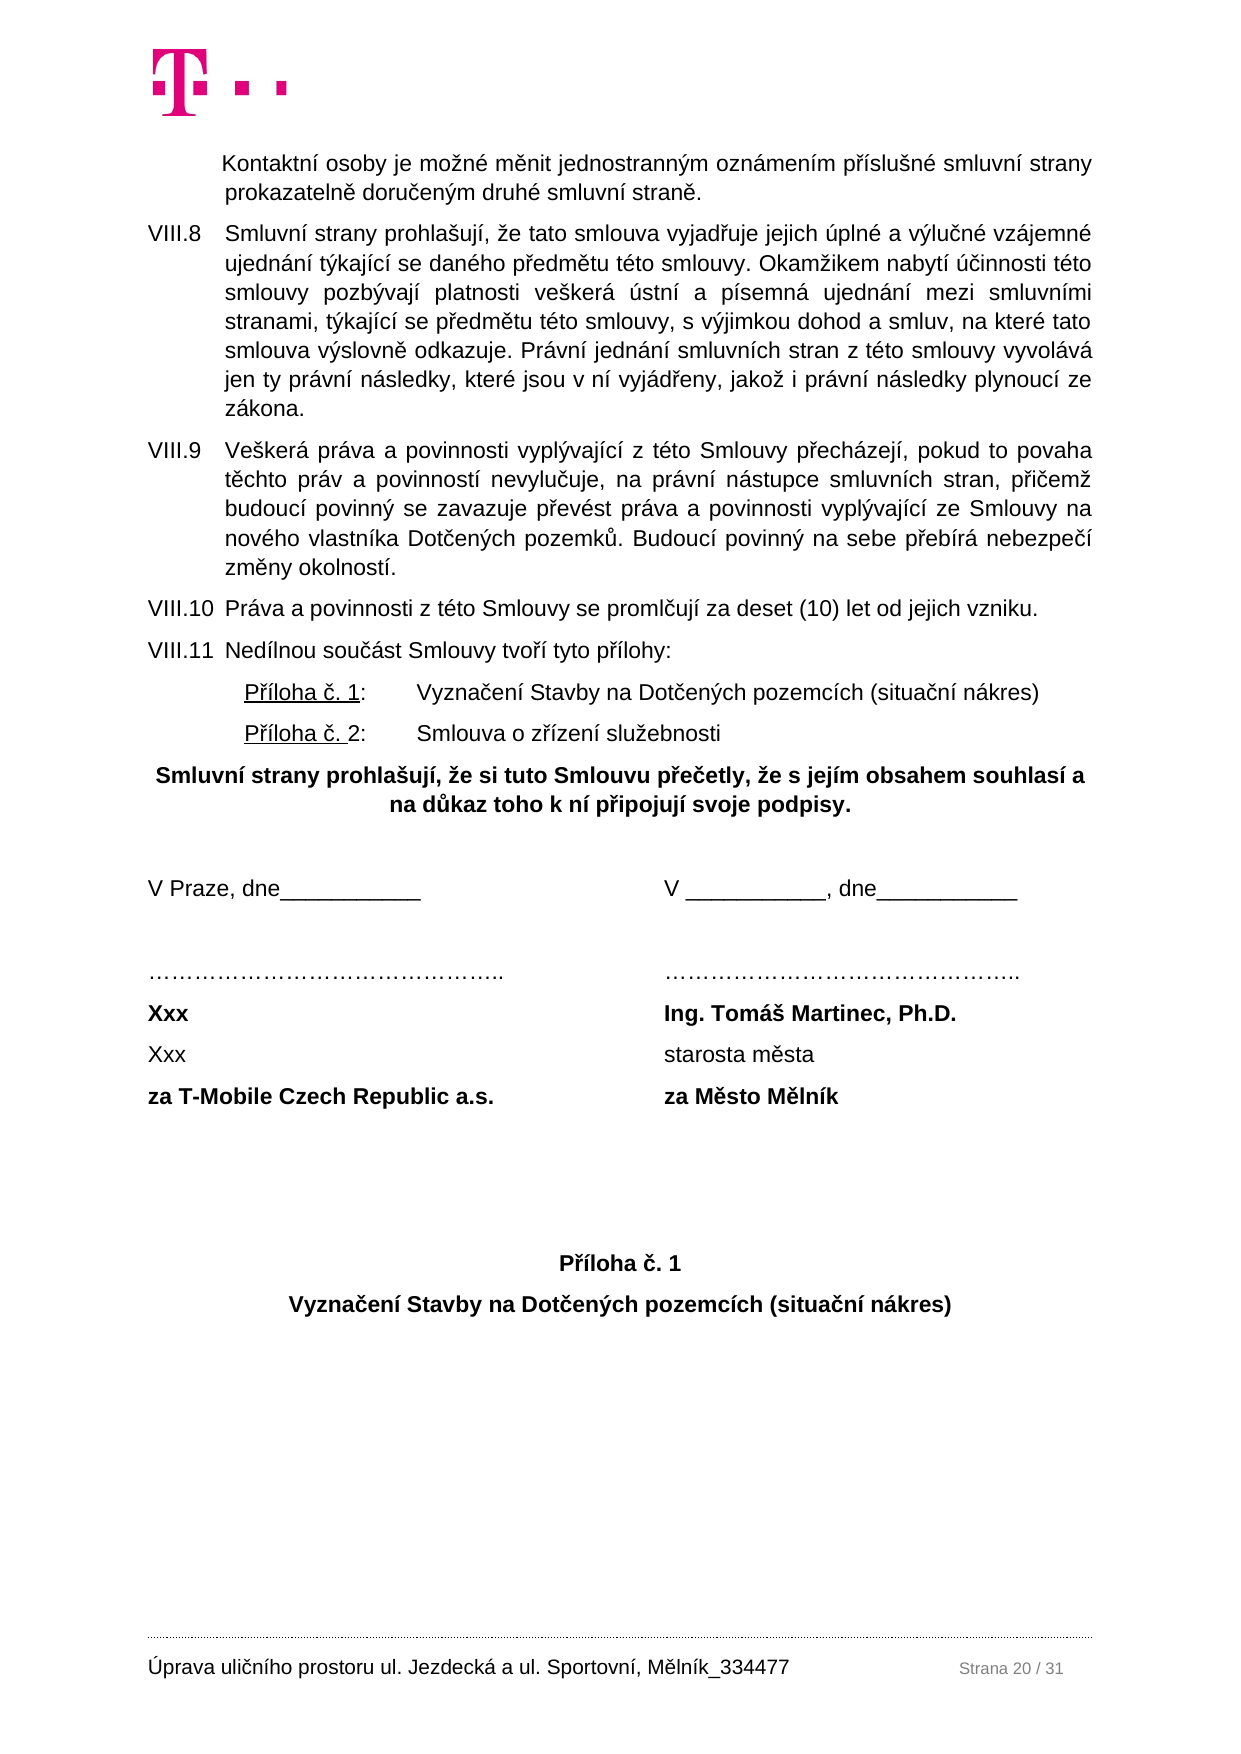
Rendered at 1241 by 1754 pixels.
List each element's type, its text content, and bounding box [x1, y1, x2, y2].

list Práva a povinnosti z této Smlouvy se promlčují za deset (10) let od jejich vzniku. [148, 593, 1092, 623]
list Kontaktní osoby je možné měnit jednostranným oznámením příslušné smluvní strany prokazatelně doručeným druhé smluvní straně. [221, 148, 1092, 206]
text ……………………………………….. ……………………………………….. [148, 956, 1092, 985]
table_cell Příloha č. 2: [233, 719, 405, 760]
text Xxx Ing. Tomáš Martinec, Ph.D. [148, 998, 1092, 1027]
picture [151, 49, 286, 116]
table_cell Smlouva o zřízení služebnosti [405, 719, 1083, 760]
list Smluvní strany prohlašují, že tato smlouva vyjadřuje jejich úplné a výlučné vzájemné ujednání týkající se daného předmětu této smlouvy. Okamžikem nabytí účinnosti této smlouvy pozbývají platnosti veškerá ústní a písemná ujednání mezi smluvními stranami, týkající se předmětu této smlouvy, s výjimkou dohod a smluv, na které tato smlouva výslovně odkazuje. Právní jednání smluvních stran z této smlouvy vyvolává jen ty právní následky, které jsou v ní vyjádřeny, jakož i právní následky plynoucí ze zákona. [148, 218, 1092, 423]
text Xxx starosta města [148, 1039, 1092, 1068]
list Nedílnou součást Smlouvy tvoří tyto přílohy: [148, 635, 1092, 664]
list Veškerá práva a povinnosti vyplývající z této Smlouvy přecházejí, pokud to povaha těchto práv a povinností nevylučuje, na právní nástupce smluvních stran, přičemž budoucí povinný se zavazuje převést práva a povinnosti vyplývající ze Smlouvy na nového vlastníka Dotčených pozemků. Budoucí povinný na sebe přebírá nebezpečí změny okolností. [148, 435, 1092, 581]
text Příloha č. 1 [148, 1248, 1092, 1277]
text Smluvní strany prohlašují, že si tuto Smlouvu přečetly, že s jejím obsahem souhlasí a na důkaz toho k ní připojují svoje podpisy. [148, 760, 1092, 818]
text Vyznačení Stavby na Dotčených pozemcích (situační nákres) [148, 1289, 1092, 1318]
table_header Vyznačení Stavby na Dotčených pozemcích (situační nákres) [405, 677, 1083, 718]
text V Praze, dne___________ V ___________, dne___________ [148, 873, 1092, 902]
text za T-Mobile Czech Republic a.s. za Město Mělník [148, 1081, 1092, 1110]
table_header Příloha č. 1: [233, 677, 405, 718]
